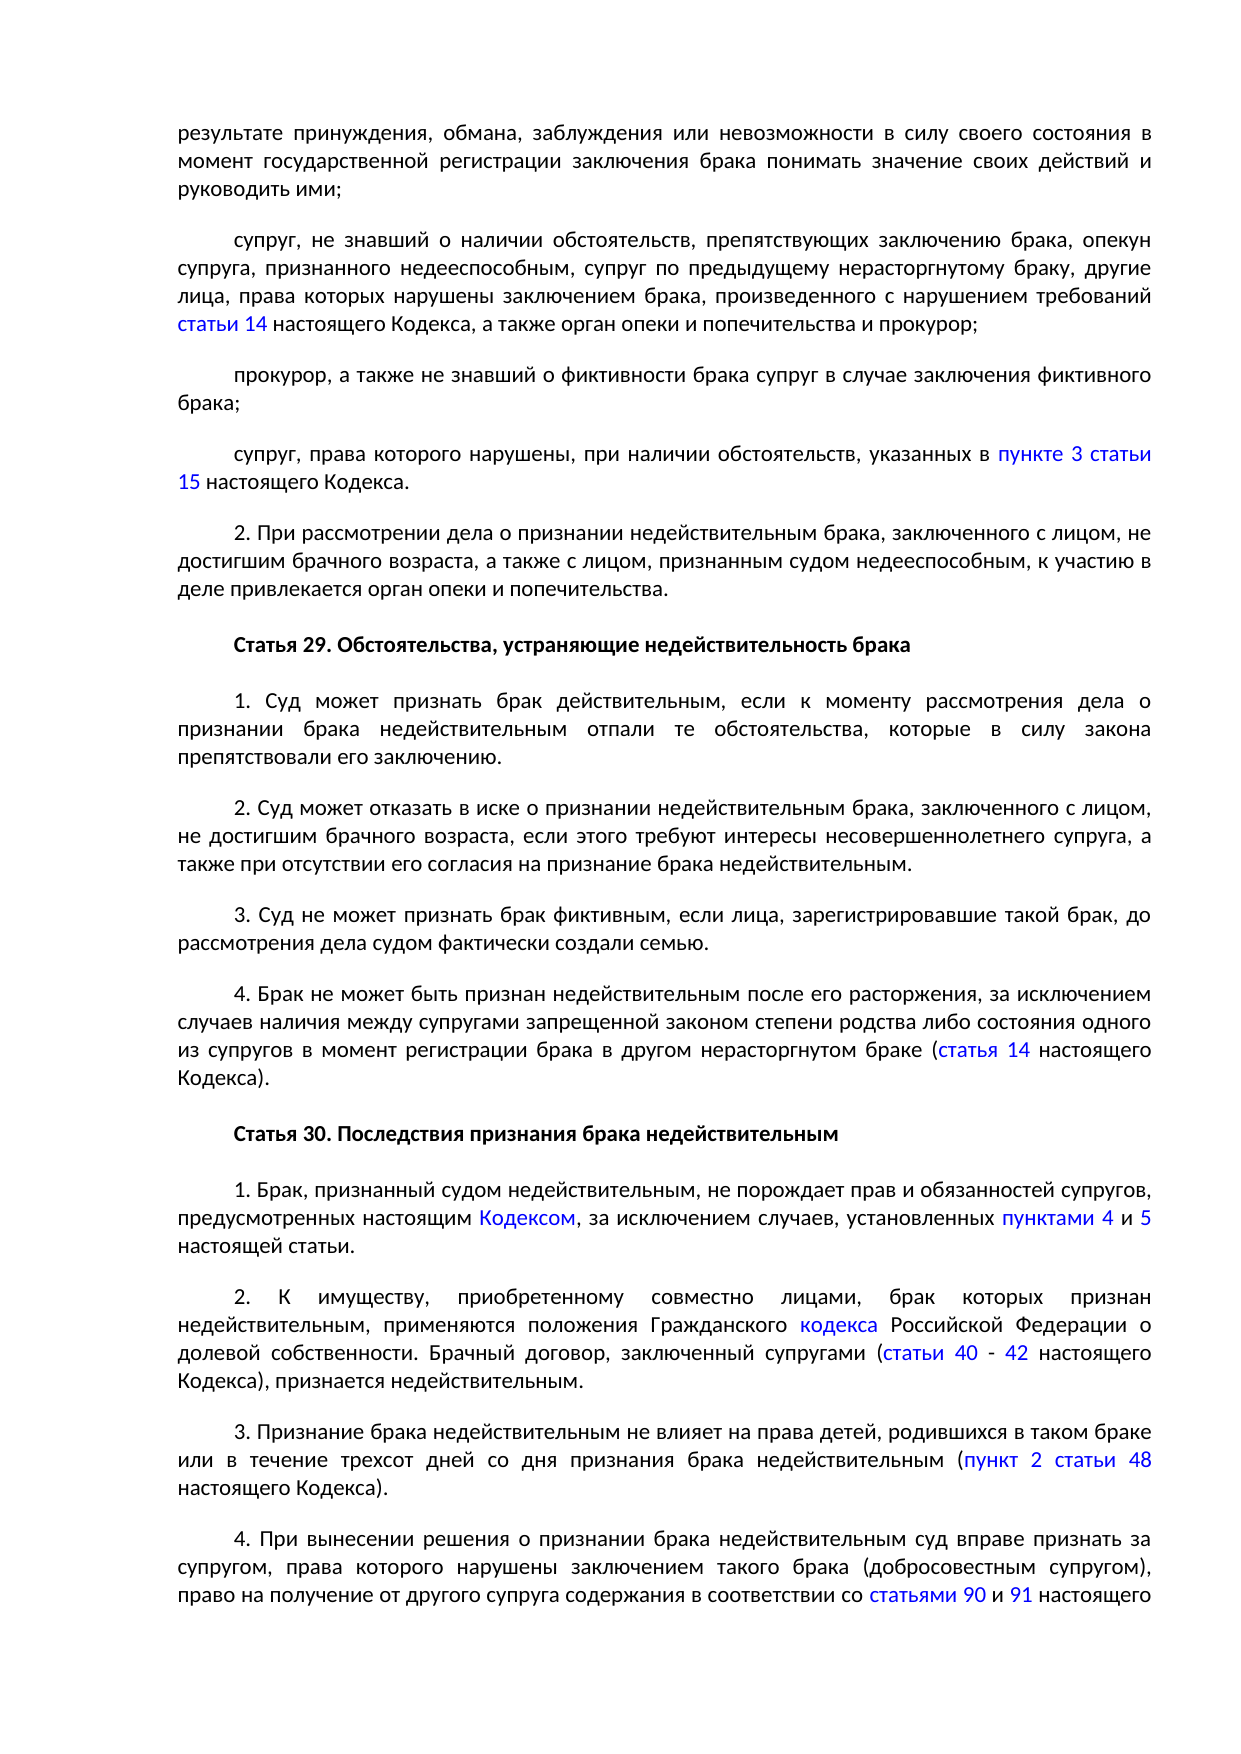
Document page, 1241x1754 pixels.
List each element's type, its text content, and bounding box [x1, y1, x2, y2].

text 2. К имуществу, приобретенному совместно лицами, брак которых признан недействительным, применяются положения Гражданского кодекса Российской Федерации о долевой собственности. Брачный договор, заключенный супругами (статьи 40 - 42 настоящего Кодекса), признается недействительным. [177, 1282, 1152, 1394]
text 1. Брак, признанный судом недействительным, не порождает прав и обязанностей супругов, предусмотренных настоящим Кодексом, за исключением случаев, установленных пунктами 4 и 5 настоящей статьи. [177, 1175, 1152, 1259]
text 3. Признание брака недействительным не влияет на права детей, родившихся в таком браке или в течение трехсот дней со дня признания брака недействительным (пункт 2 статьи 48 настоящего Кодекса). [177, 1417, 1152, 1501]
text супруг, права которого нарушены, при наличии обстоятельств, указанных в пункте 3 статьи 15 настоящего Кодекса. [177, 439, 1152, 495]
text супруг, не знавший о наличии обстоятельств, препятствующих заключению брака, опекун супруга, признанного недееспособным, супруг по предыдущему нерасторгнутому браку, другие лица, права которых нарушены заключением брака, произведенного с нарушением требований статьи 14 настоящего Кодекса, а также орган опеки и попечительства и прокурор; [177, 225, 1152, 337]
text 3. Суд не может признать брак фиктивным, если лица, зарегистрировавшие такой брак, до рассмотрения дела судом фактически создали семью. [177, 900, 1152, 956]
title Статья 29. Обстоятельства, устраняющие недействительность брака [177, 630, 1152, 658]
text 1. Суд может признать брак действительным, если к моменту рассмотрения дела о признании брака недействительным отпали те обстоятельства, которые в силу закона препятствовали его заключению. [177, 686, 1152, 770]
title Статья 30. Последствия признания брака недействительным [177, 1119, 1152, 1147]
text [177, 1524, 1152, 1608]
text прокурор, а также не знавший о фиктивности брака супруг в случае заключения фиктивного брака; [177, 360, 1152, 416]
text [177, 118, 1152, 202]
text 4. Брак не может быть признан недействительным после его расторжения, за исключением случаев наличия между супругами запрещенной законом степени родства либо состояния одного из супругов в момент регистрации брака в другом нерасторгнутом браке (статья 14 настоящего Кодекса). [177, 979, 1152, 1091]
text 2. При рассмотрении дела о признании недействительным брака, заключенного с лицом, не достигшим брачного возраста, а также с лицом, признанным судом недееспособным, к участию в деле привлекается орган опеки и попечительства. [177, 518, 1152, 602]
text 2. Суд может отказать в иске о признании недействительным брака, заключенного с лицом, не достигшим брачного возраста, если этого требуют интересы несовершеннолетнего супруга, а также при отсутствии его согласия на признание брака недействительным. [177, 793, 1152, 877]
